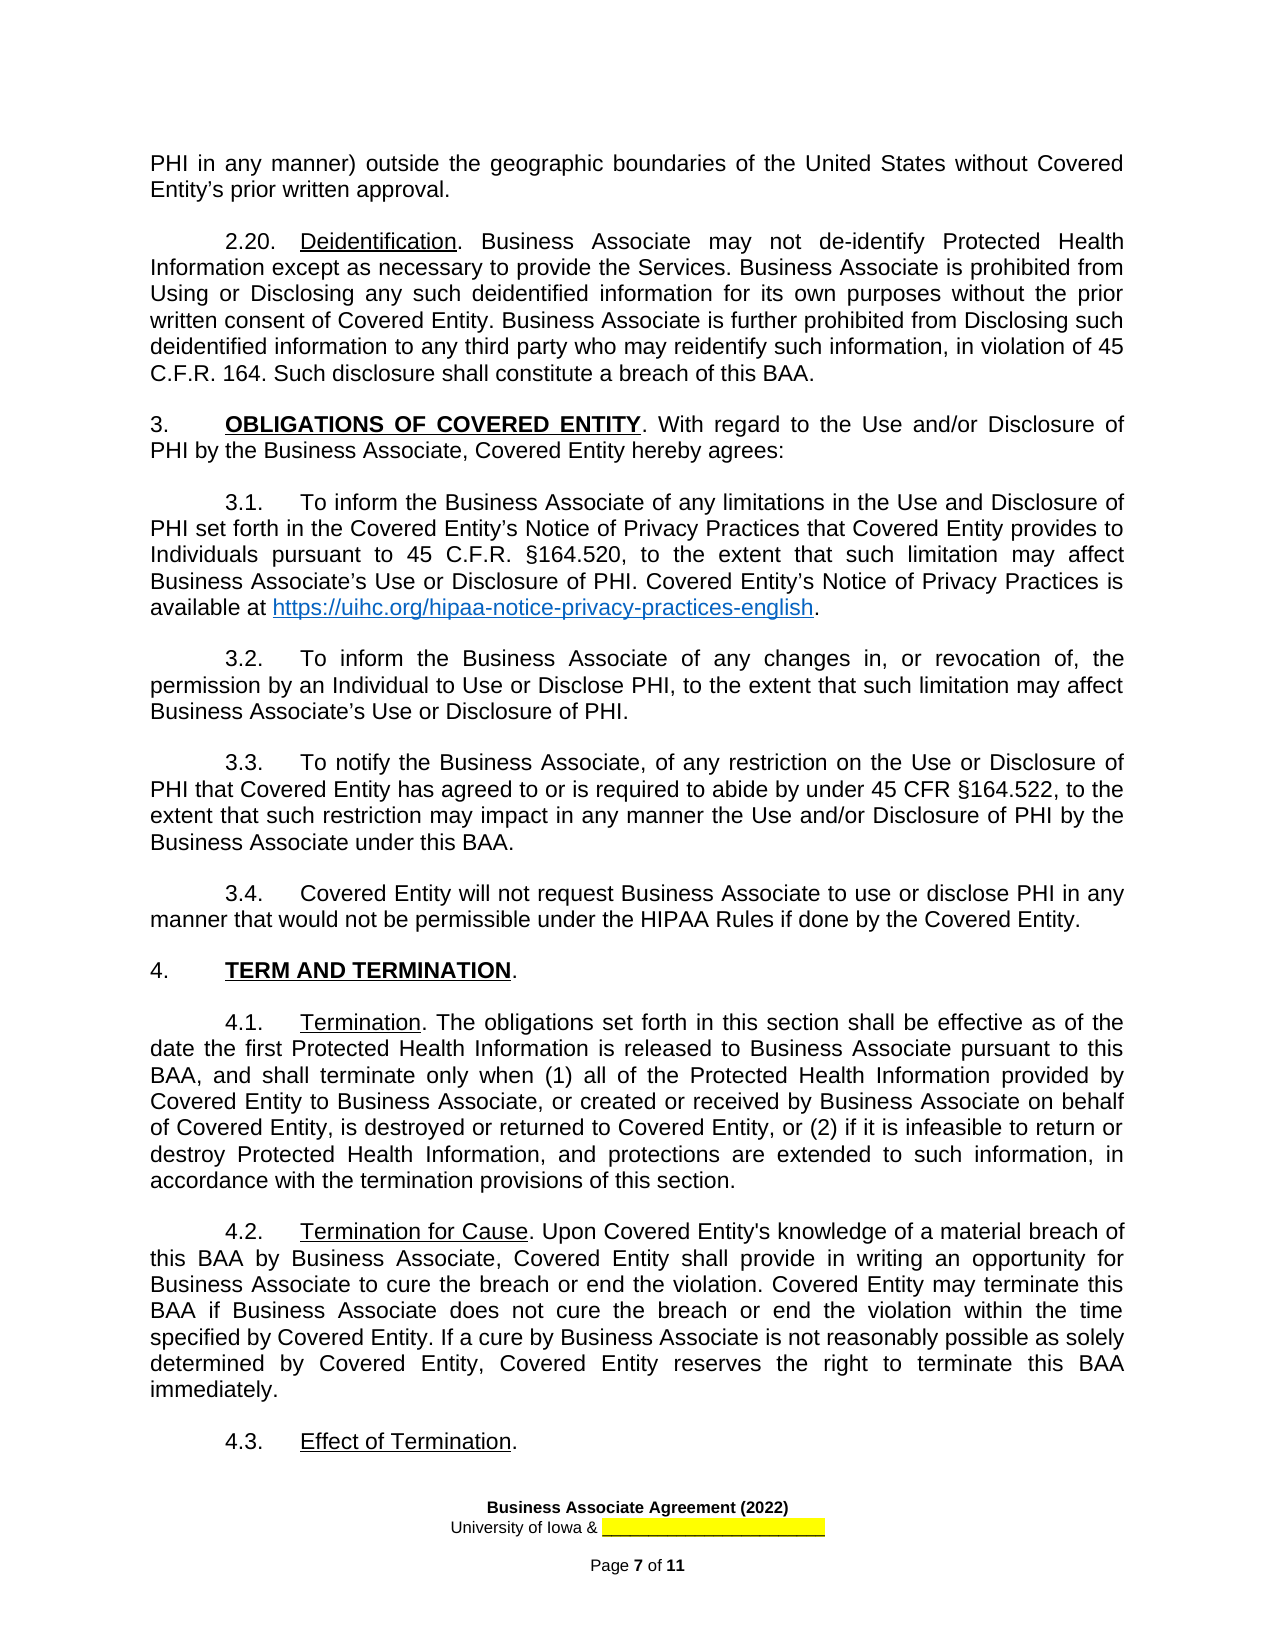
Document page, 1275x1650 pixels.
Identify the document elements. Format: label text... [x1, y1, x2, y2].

list Effect of Termination. [150, 1428, 1125, 1454]
list Deidentification. Business Associate may not de-identify Protected Health Information except as necessary to provide the Services. Business Associate is prohibited from Using or Disclosing any such deidentified information for its own purposes without the prior written consent of Covered Entity. Business Associate is further prohibited from Disclosing such deidentified information to any third party who may reidentify such information, in violation of 45 C.F.R. 164. Such disclosure shall constitute a breach of this BAA. [150, 228, 1125, 386]
list To inform the Business Associate of any changes in, or revocation of, the permission by an Individual to Use or Disclose PHI, to the extent that such limitation may affect Business Associate’s Use or Disclosure of PHI. [150, 645, 1125, 724]
list Termination. The obligations set forth in this section shall be effective as of the date the first Protected Health Information is released to Business Associate pursuant to this BAA, and shall terminate only when (1) all of the Protected Health Information provided by Covered Entity to Business Associate, or created or received by Business Associate on behalf of Covered Entity, is destroyed or returned to Covered Entity, or (2) if it is infeasible to return or destroy Protected Health Information, and protections are extended to such information, in accordance with the termination provisions of this section. [150, 1009, 1125, 1193]
list To notify the Business Associate, of any restriction on the Use or Disclosure of PHI that Covered Entity has agreed to or is required to abide by under 45 CFR §164.522, to the extent that such restriction may impact in any manner the Use and/or Disclosure of PHI by the Business Associate under this BAA. [150, 749, 1125, 855]
list TERM AND TERMINATION. [150, 957, 1125, 984]
list Covered Entity will not request Business Associate to use or disclose PHI in any manner that would not be permissible under the HIPAA Rules if done by the Covered Entity. [150, 880, 1125, 932]
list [150, 150, 1125, 203]
list OBLIGATIONS OF COVERED ENTITY. With regard to the Use and/or Disclosure of PHI by the Business Associate, Covered Entity hereby agrees: [150, 411, 1125, 463]
list To inform the Business Associate of any limitations in the Use and Disclosure of PHI set forth in the Covered Entity’s Notice of Privacy Practices that Covered Entity provides to Individuals pursuant to 45 C.F.R. §164.520, to the extent that such limitation may affect Business Associate’s Use or Disclosure of PHI. Covered Entity’s Notice of Privacy Practices is available at https://uihc.org/hipaa-notice-privacy-practices-english. [150, 488, 1125, 620]
list Termination for Cause. Upon Covered Entity's knowledge of a material breach of this BAA by Business Associate, Covered Entity shall provide in writing an opportunity for Business Associate to cure the breach or end the violation. Covered Entity may terminate this BAA if Business Associate does not cure the breach or end the violation within the time specified by Covered Entity. If a cure by Business Associate is not reasonably possible as solely determined by Covered Entity, Covered Entity reserves the right to terminate this BAA immediately. [150, 1218, 1125, 1403]
